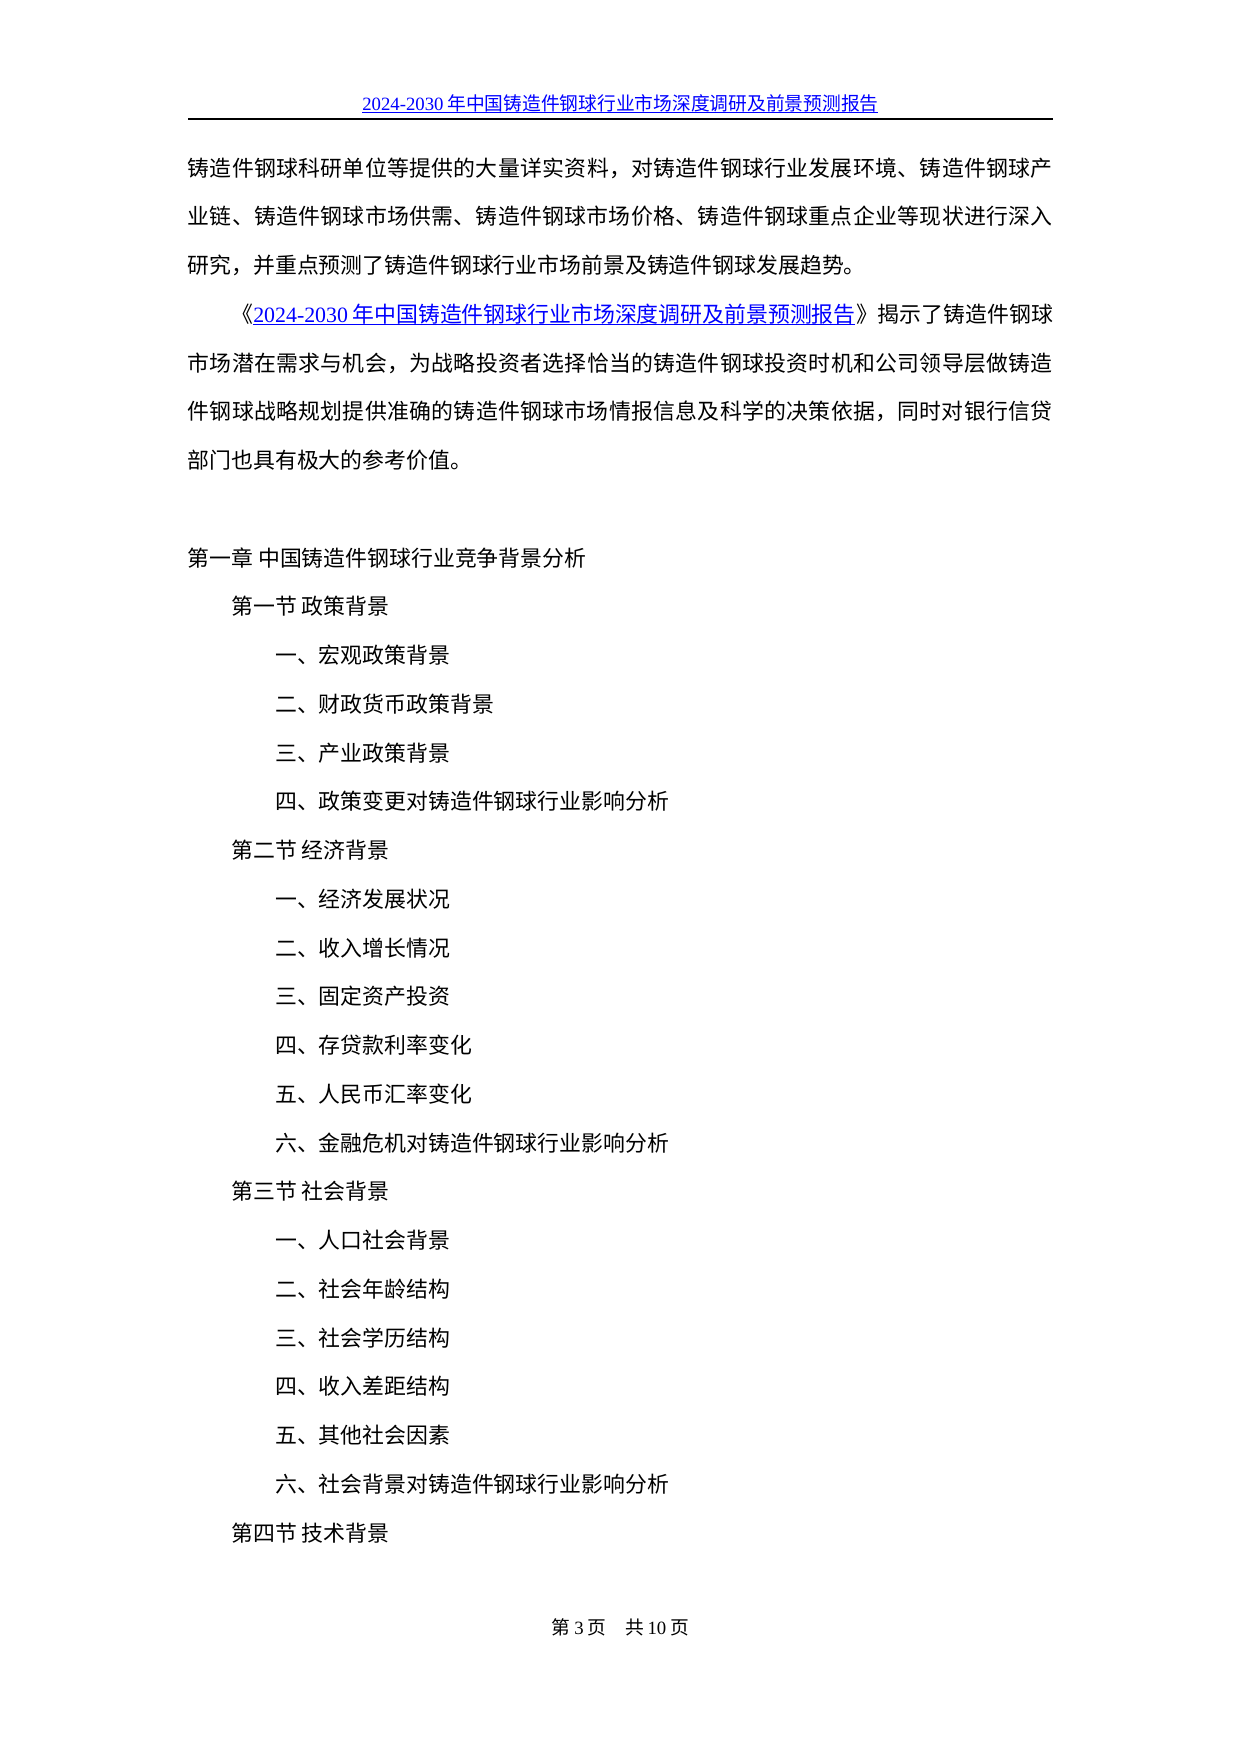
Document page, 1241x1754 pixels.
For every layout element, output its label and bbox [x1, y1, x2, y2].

text [187, 150, 1053, 1548]
